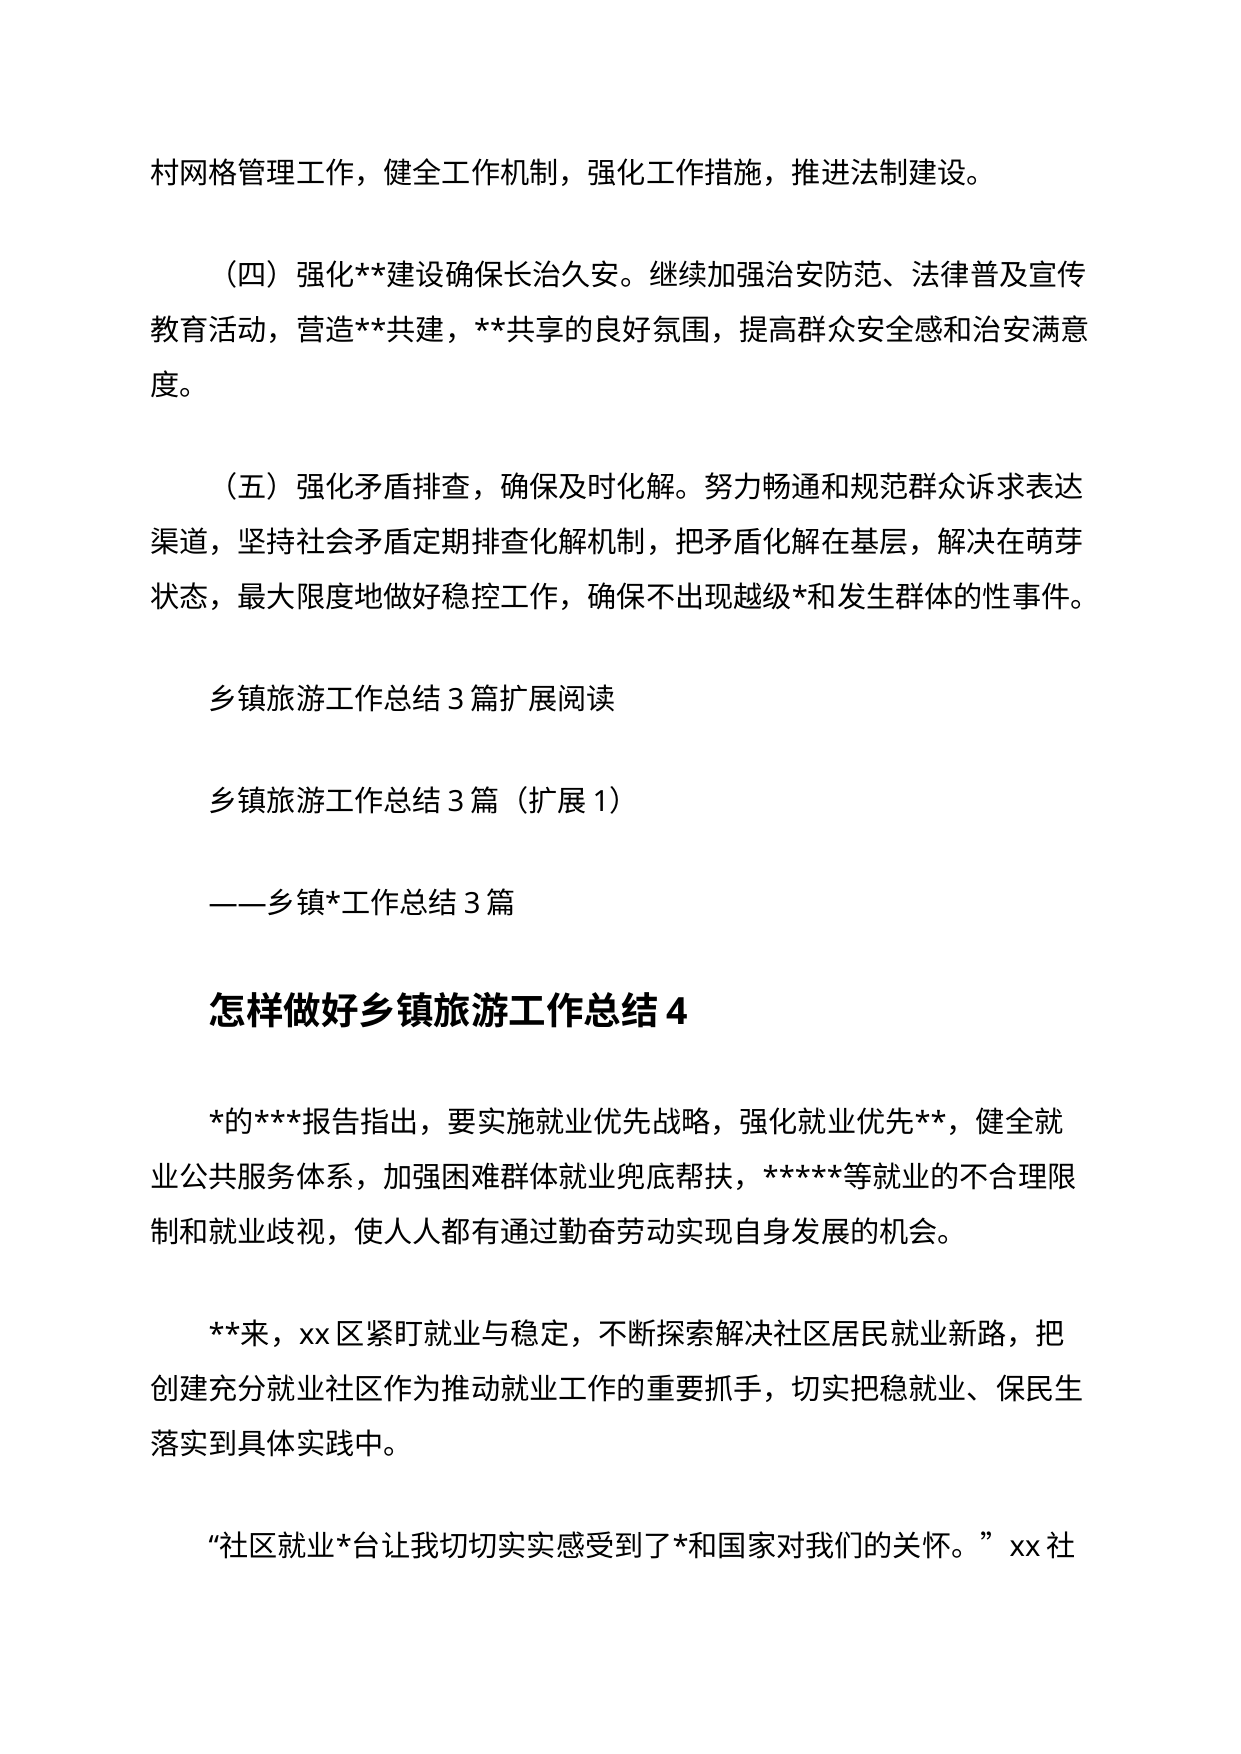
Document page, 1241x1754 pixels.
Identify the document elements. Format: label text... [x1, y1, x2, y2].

text （五）强化矛盾排查，确保及时化解。努力畅通和规范群众诉求表达渠道，坚持社会矛盾定期排查化解机制，把矛盾化解在基层，解决在萌芽状态，最大限度地做好稳控工作，确保不出现越级*和发生群体的性事件。 [150, 463, 1090, 616]
text **来，xx区紧盯就业与稳定，不断探索解决社区居民就业新路，把创建充分就业社区作为推动就业工作的重要抓手，切实把稳就业、保民生落实到具体实践中。 [150, 1311, 1090, 1463]
text （四）强化**建设确保长治久安。继续加强治安防范、法律普及宣传教育活动，营造**共建，**共享的良好氛围，提高群众安全感和治安满意度。 [150, 252, 1090, 404]
text ——乡镇*工作总结3篇 [150, 879, 1090, 922]
text 乡镇旅游工作总结3篇扩展阅读 [150, 675, 1090, 718]
text *的***报告指出，要实施就业优先战略，强化就业优先**，健全就业公共服务体系，加强困难群体就业兜底帮扶，*****等就业的不合理限制和就业歧视，使人人都有通过勤奋劳动实现自身发展的机会。 [150, 1099, 1090, 1251]
text 乡镇旅游工作总结3篇（扩展1） [150, 777, 1090, 820]
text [150, 150, 1090, 192]
text 怎样做好乡镇旅游工作总结4 [150, 981, 1090, 1036]
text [150, 1522, 1090, 1565]
